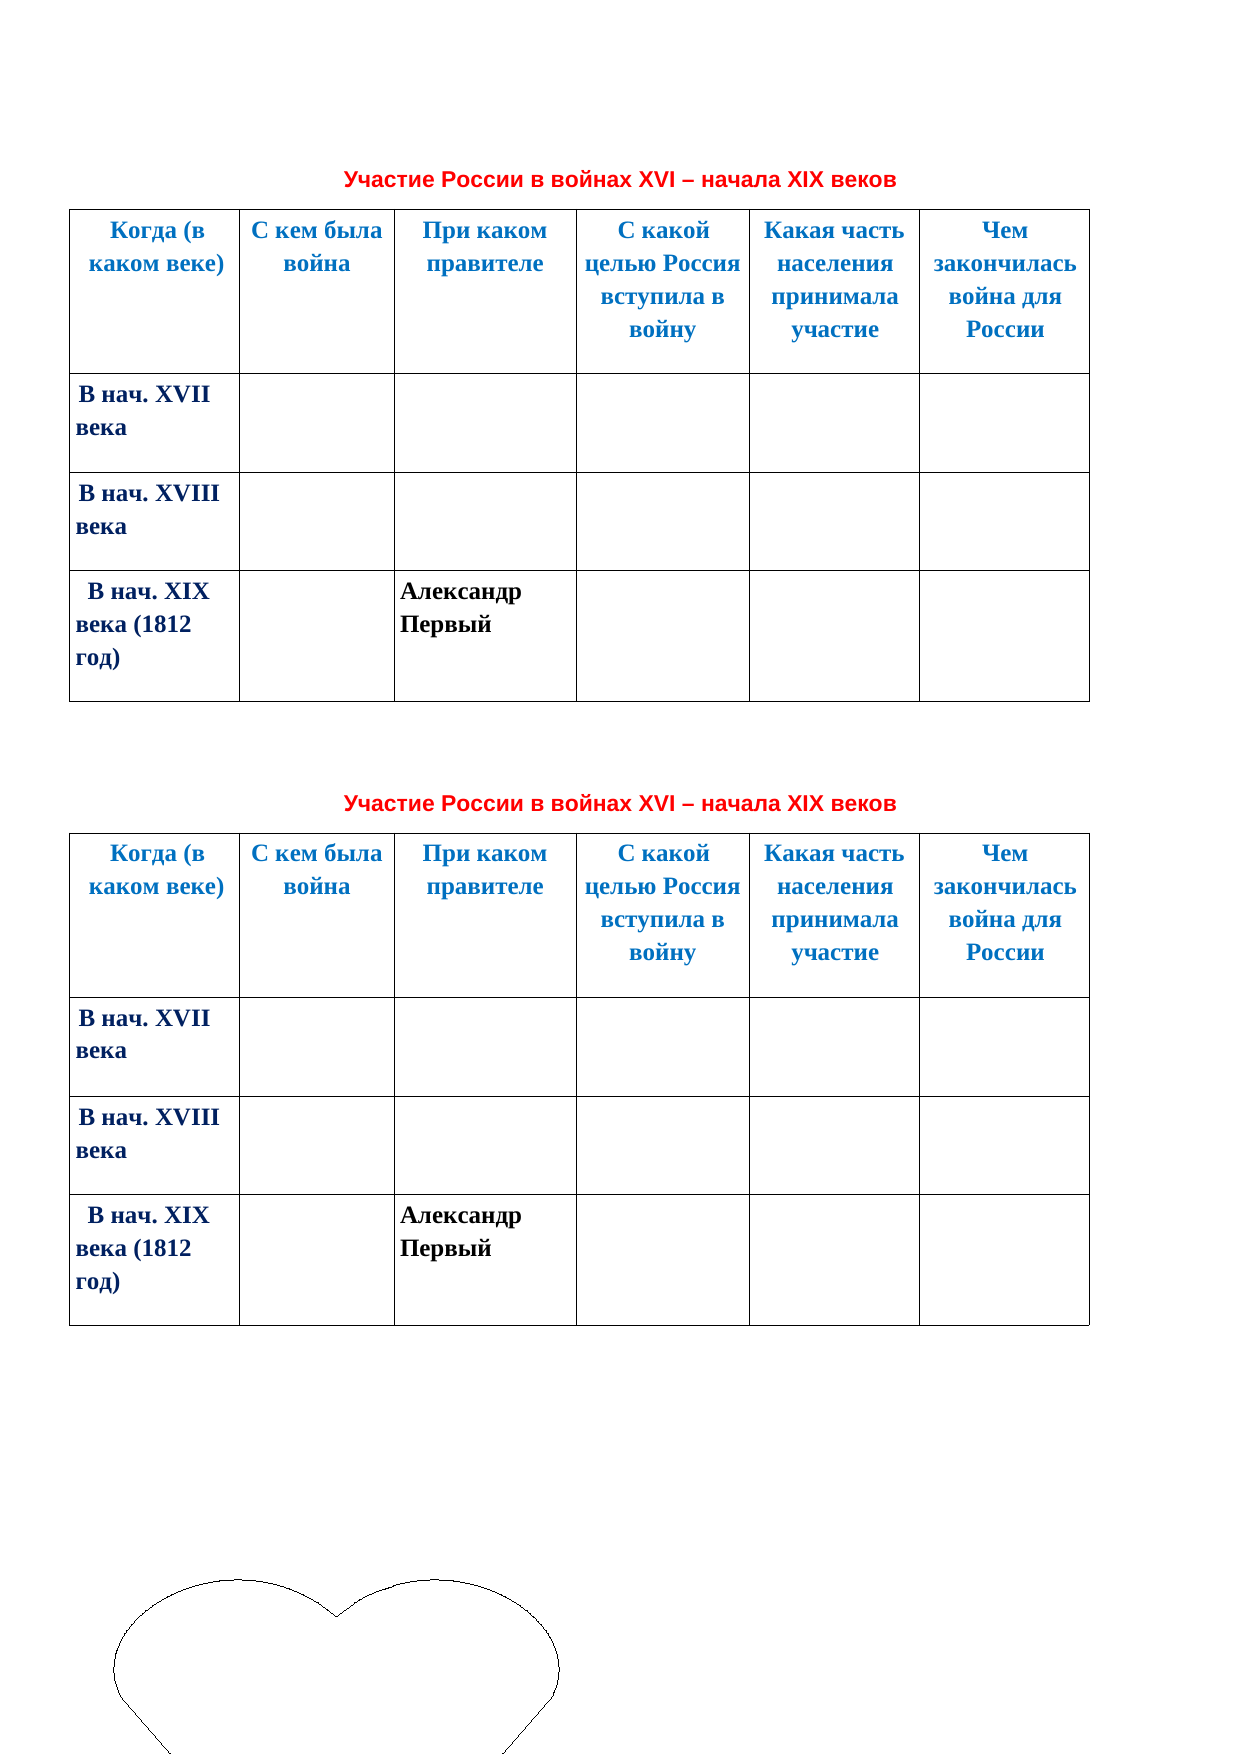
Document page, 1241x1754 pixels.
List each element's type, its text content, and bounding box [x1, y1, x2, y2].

table_header Чем закончилась война для России [920, 834, 1089, 997]
table_cell [920, 1097, 1089, 1194]
table_header Какая часть населения принимала участие [750, 210, 919, 373]
table_cell [395, 473, 576, 570]
table_cell [750, 1097, 919, 1194]
table_cell [920, 1195, 1089, 1325]
table_cell [240, 473, 394, 570]
table_cell В нач. XVIII века [70, 1097, 239, 1194]
table_cell [750, 473, 919, 570]
table_cell [240, 1195, 394, 1325]
table_cell В нач. XVII века [70, 998, 239, 1096]
table_cell [920, 571, 1089, 701]
table_cell В нач. XVII века [70, 374, 239, 472]
table_cell [240, 571, 394, 701]
table_cell [577, 1195, 749, 1325]
table_cell [577, 571, 749, 701]
table_cell Александр Первый [395, 1195, 576, 1325]
table_cell [750, 374, 919, 472]
table_cell [240, 998, 394, 1096]
text Участие России в войнах XVI – начала XIX веков [75, 790, 1165, 816]
table_cell [395, 1097, 576, 1194]
table_cell [920, 374, 1089, 472]
table_cell [577, 374, 749, 472]
table_header С какой целью Россия вступила в войну [577, 210, 749, 373]
table_cell Александр Первый [395, 571, 576, 701]
table_cell [577, 473, 749, 570]
table_header Какая часть населения принимала участие [750, 834, 919, 997]
table_header Чем закончилась война для России [920, 210, 1089, 373]
table_header При каком правителе [395, 834, 576, 997]
table_cell [750, 1195, 919, 1325]
table_cell [240, 1097, 394, 1194]
table_header С какой целью Россия вступила в войну [577, 834, 749, 997]
table_cell [395, 998, 576, 1096]
table_header С кем была война [240, 210, 394, 373]
table_cell [920, 473, 1089, 570]
table_cell [750, 998, 919, 1096]
table_cell В нач. XVIII века [70, 473, 239, 570]
table_header Когда (в каком веке) [70, 834, 239, 997]
text Участие России в войнах XVI – начала XIX веков [75, 166, 1165, 192]
table_cell [920, 998, 1089, 1096]
table_header Когда (в каком веке) [70, 210, 239, 373]
table_cell [395, 374, 576, 472]
table_cell [240, 374, 394, 472]
table_cell [577, 998, 749, 1096]
table_header При каком правителе [395, 210, 576, 373]
table_cell [750, 571, 919, 701]
table_cell [577, 1097, 749, 1194]
table_cell В нач. XIX века (1812 год) [70, 1195, 239, 1325]
table_header С кем была война [240, 834, 394, 997]
table_cell В нач. XIX века (1812 год) [70, 571, 239, 701]
